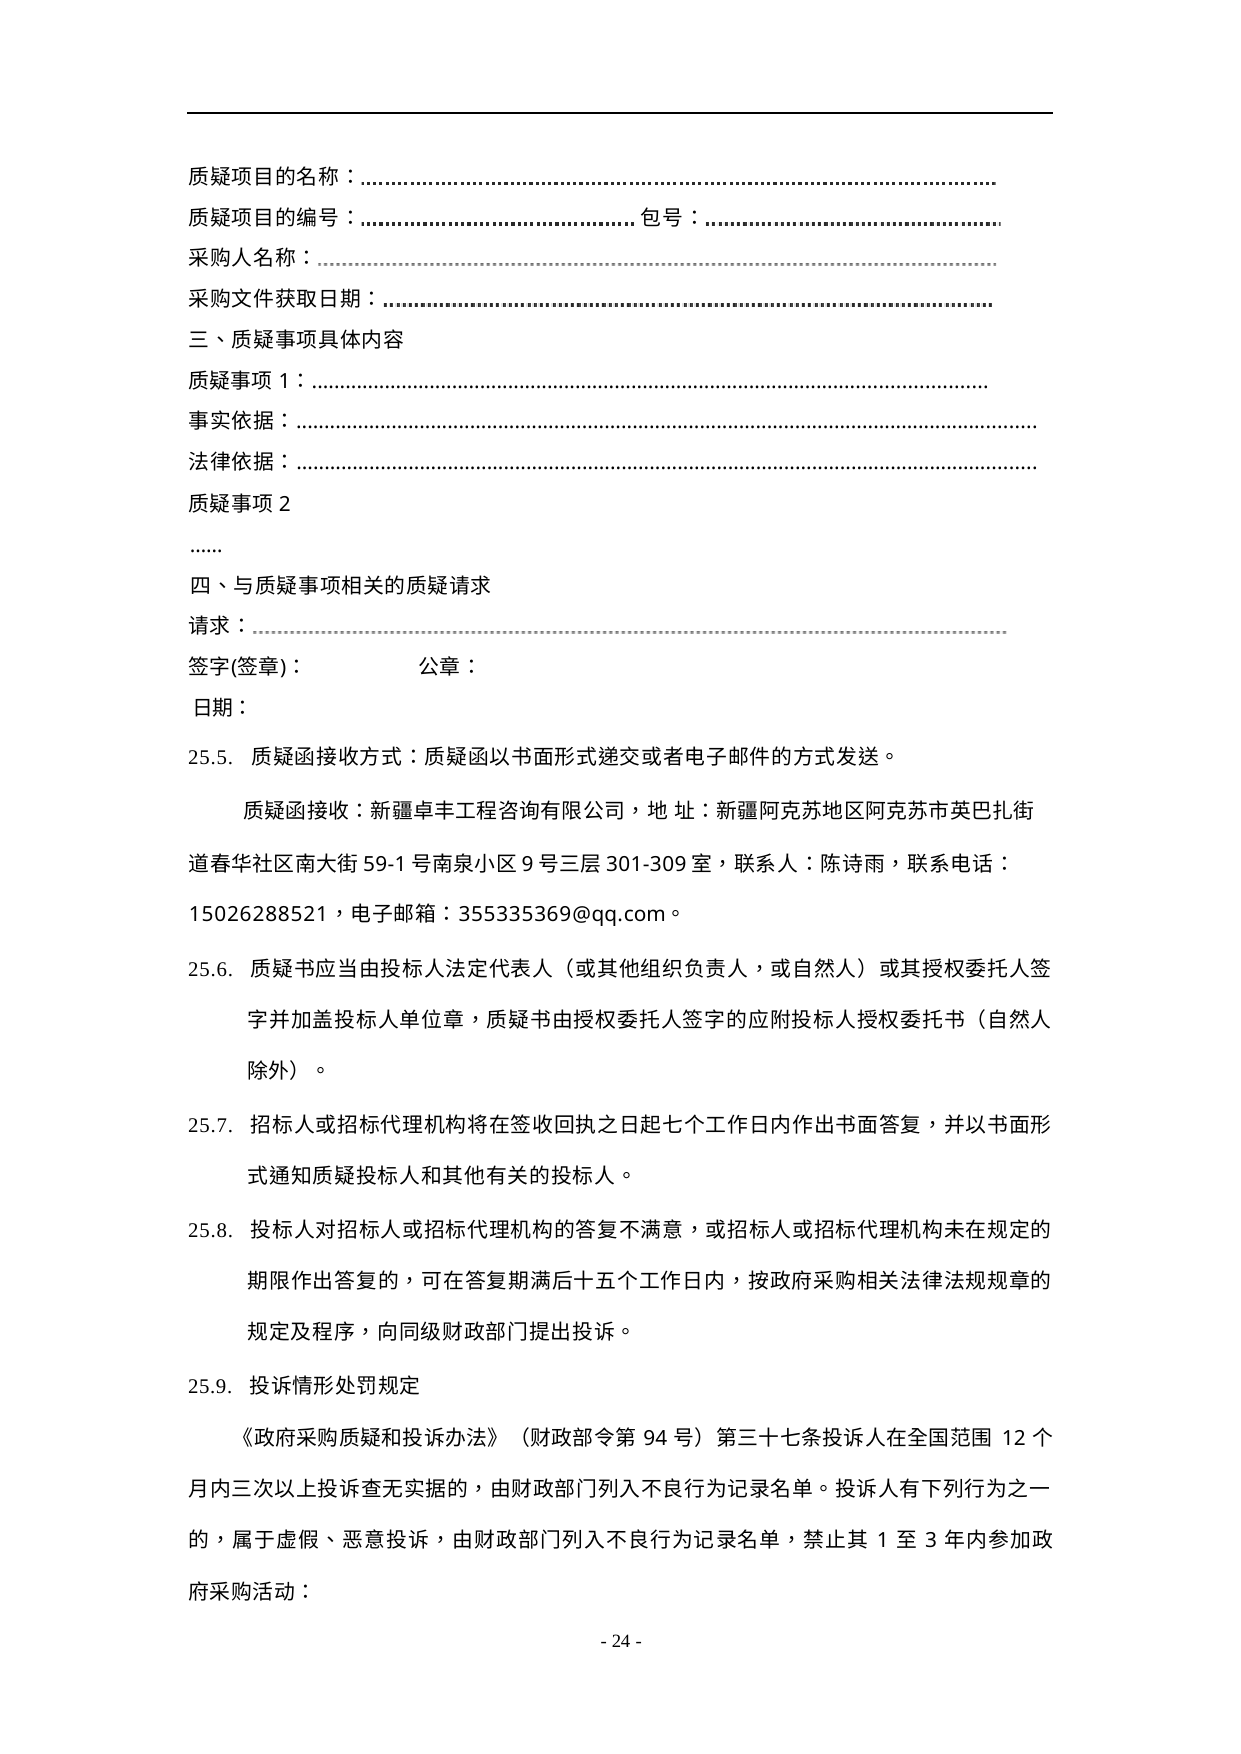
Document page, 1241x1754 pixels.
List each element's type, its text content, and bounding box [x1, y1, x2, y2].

text 采购人名称： [188, 244, 1054, 271]
text 《政府采购质疑和投诉办法》（财政部令第 94 号）第三十七条投诉人在全国范围 12 个 月内三次以上投诉查无实据的，由财政部门列入不良行为记录名单。投诉人有下列行为之一 的，属于虚假、恶意投诉，由财政部门列入不良行为记录名单，禁止其 1 至 3 年内参加政 府采购活动： [188, 1423, 1053, 1606]
text 质疑函接收：新疆卓丰工程咨询有限公司，地 址：新疆阿克苏地区阿克苏市英巴扎街道春华社区南大街59-1号南泉小区9号三层301-309室，联系人：陈诗雨，联系电话：15026288521，电子邮箱：355335369@qq.com。 [189, 794, 1053, 928]
text 25.5. 质疑函接收方式：质疑函以书面形式递交或者电子邮件的方式发送。 [188, 743, 1054, 769]
picture [383, 303, 996, 307]
picture [705, 222, 1001, 226]
text 采购文件获取日期： [188, 285, 1054, 312]
text 质疑项目的名称： [188, 163, 1054, 190]
text 日期： [192, 694, 1054, 721]
text 四、与质疑事项相关的质疑请求 [190, 572, 1054, 598]
text 25.6. 质疑书应当由投标人法定代表人（或其他组织负责人，或自然人）或其授权委托人签 字并加盖投标人单位章，质疑书由授权委托人签字的应附投标人授权委托书（自然人 除外）。 [188, 954, 1053, 1084]
text 25.9. 投诉情形处罚规定 [188, 1372, 1054, 1399]
text 25.8. 投标人对招标人或招标代理机构的答复不满意，或招标人或招标代理机构未在规定的 期限作出答复的，可在答复期满后十五个工作日内，按政府采购相关法律法规规章的 规定及程序，向同级财政部门提出投诉。 [188, 1215, 1053, 1346]
picture [361, 222, 635, 226]
text 质疑项目的编号： 包号： [188, 204, 1054, 231]
text 请求： [188, 612, 1054, 639]
text 质疑事项 2 …… [188, 489, 292, 558]
text 签字(签章)： 公章： [188, 653, 1054, 680]
text 25.7. 招标人或招标代理机构将在签收回执之日起七个工作日内作出书面答复，并以书面形 式通知质疑投标人和其他有关的投标人。 [188, 1111, 1053, 1189]
text 三、质疑事项具体内容 [188, 326, 1054, 353]
